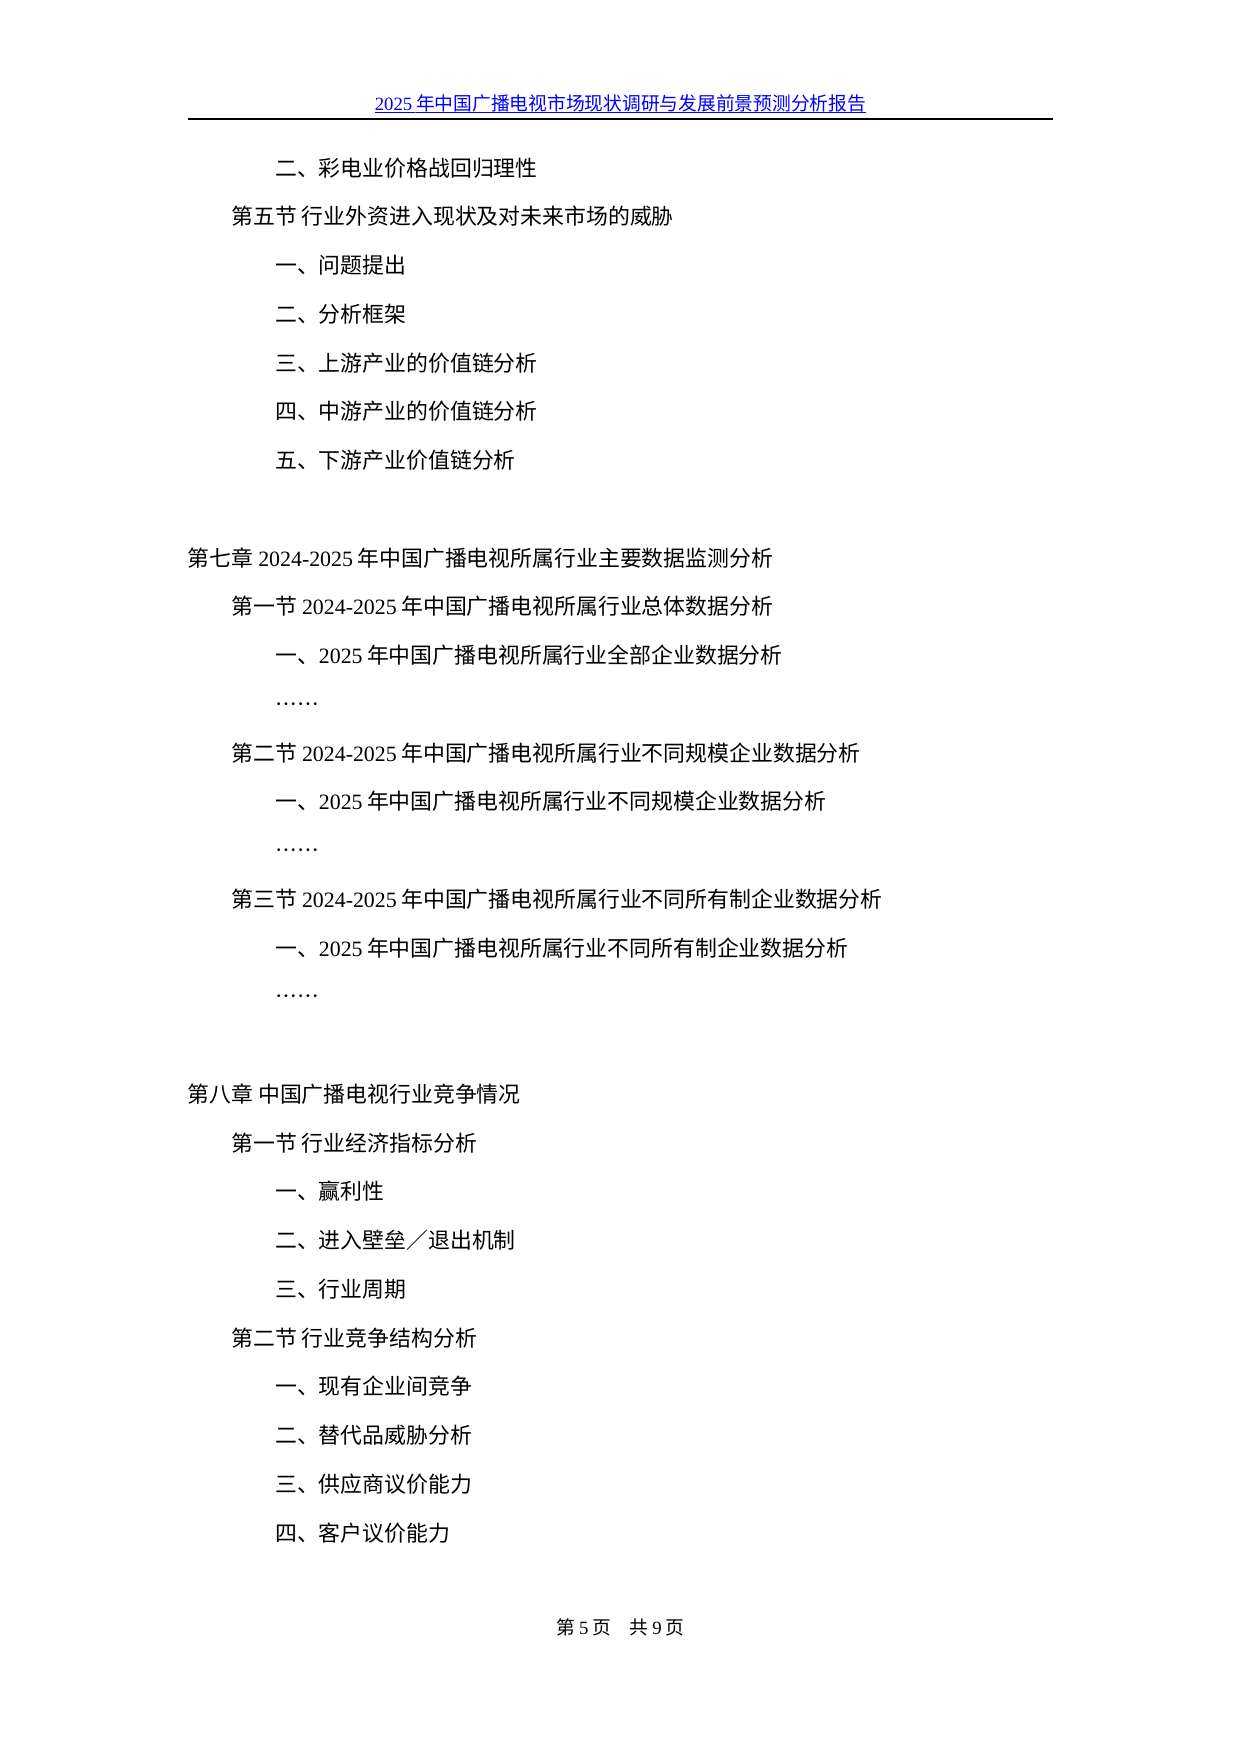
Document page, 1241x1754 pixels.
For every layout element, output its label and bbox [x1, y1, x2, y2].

text [187, 150, 1053, 1548]
